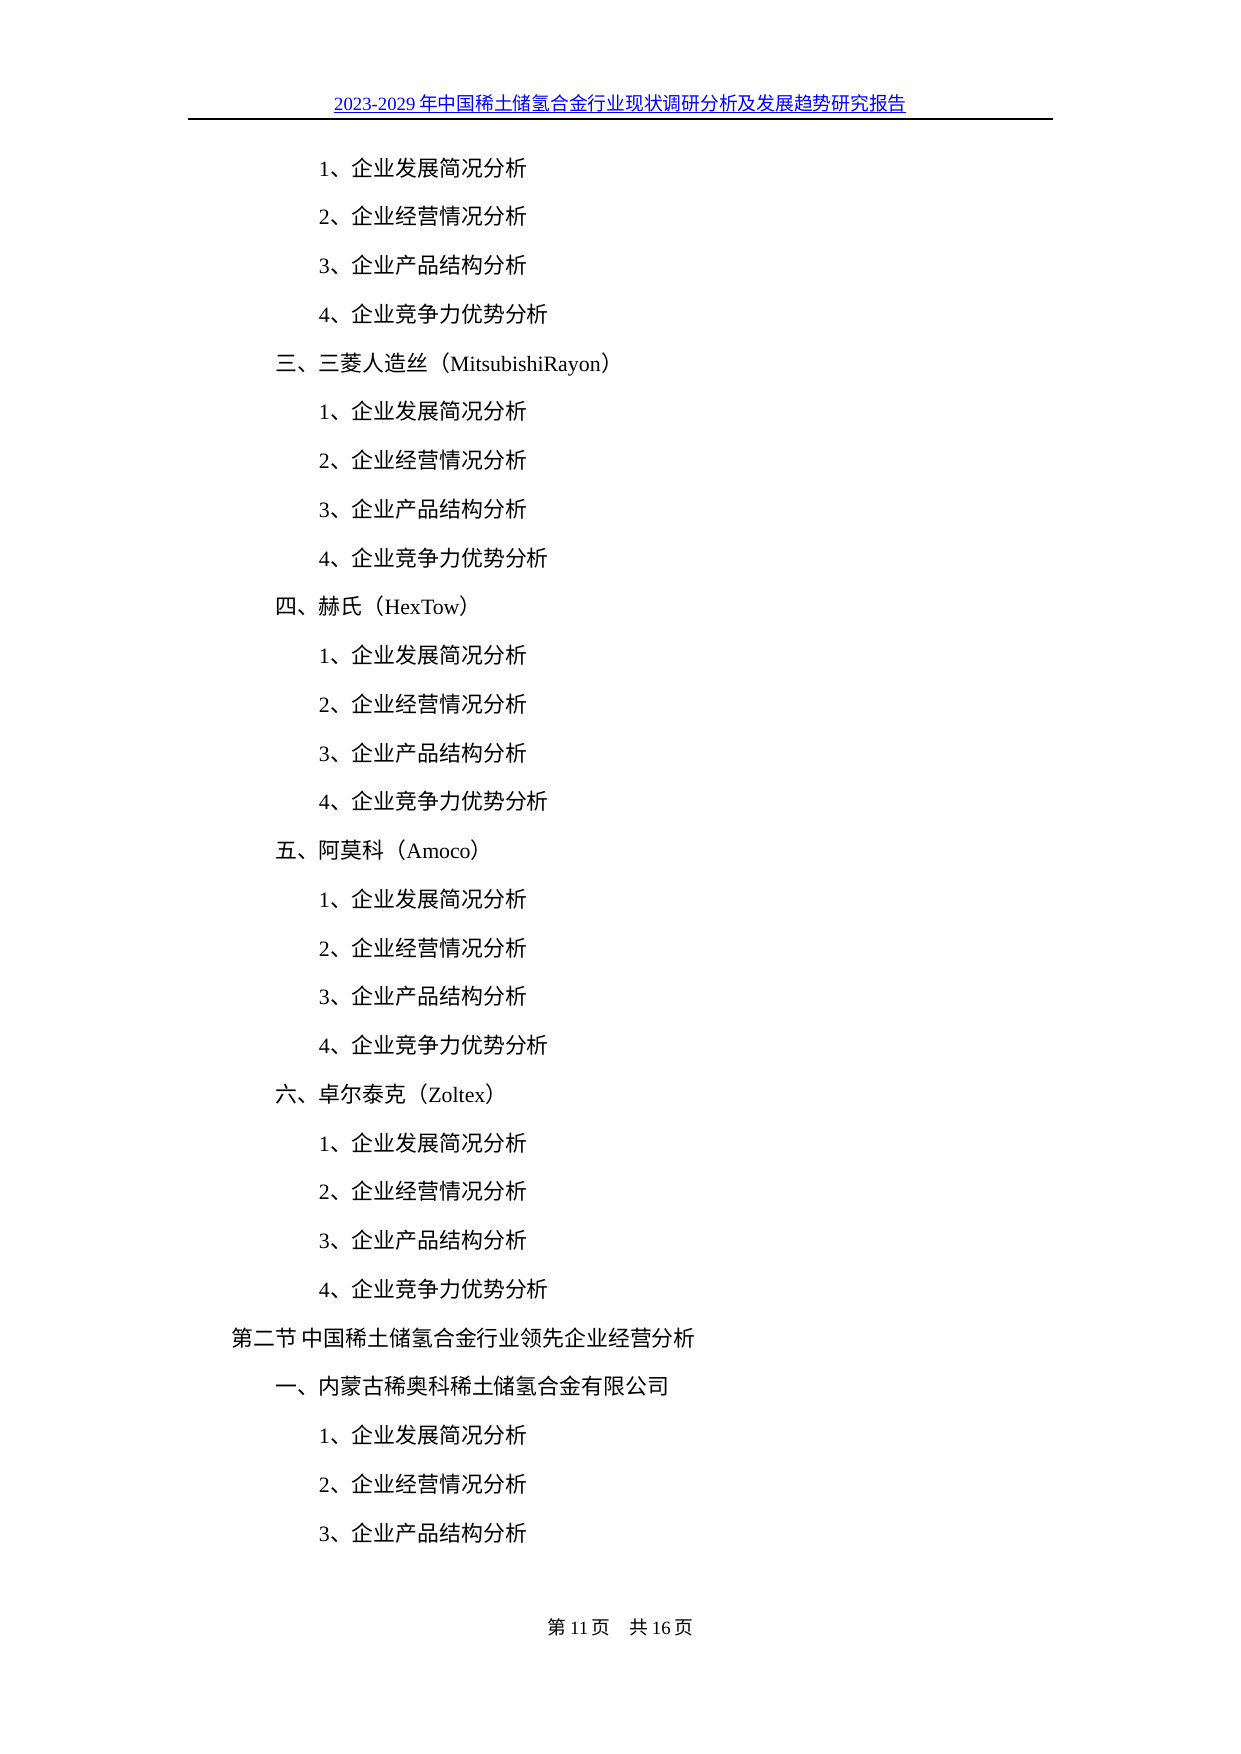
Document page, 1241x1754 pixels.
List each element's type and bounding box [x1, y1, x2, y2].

text [187, 150, 1053, 1548]
